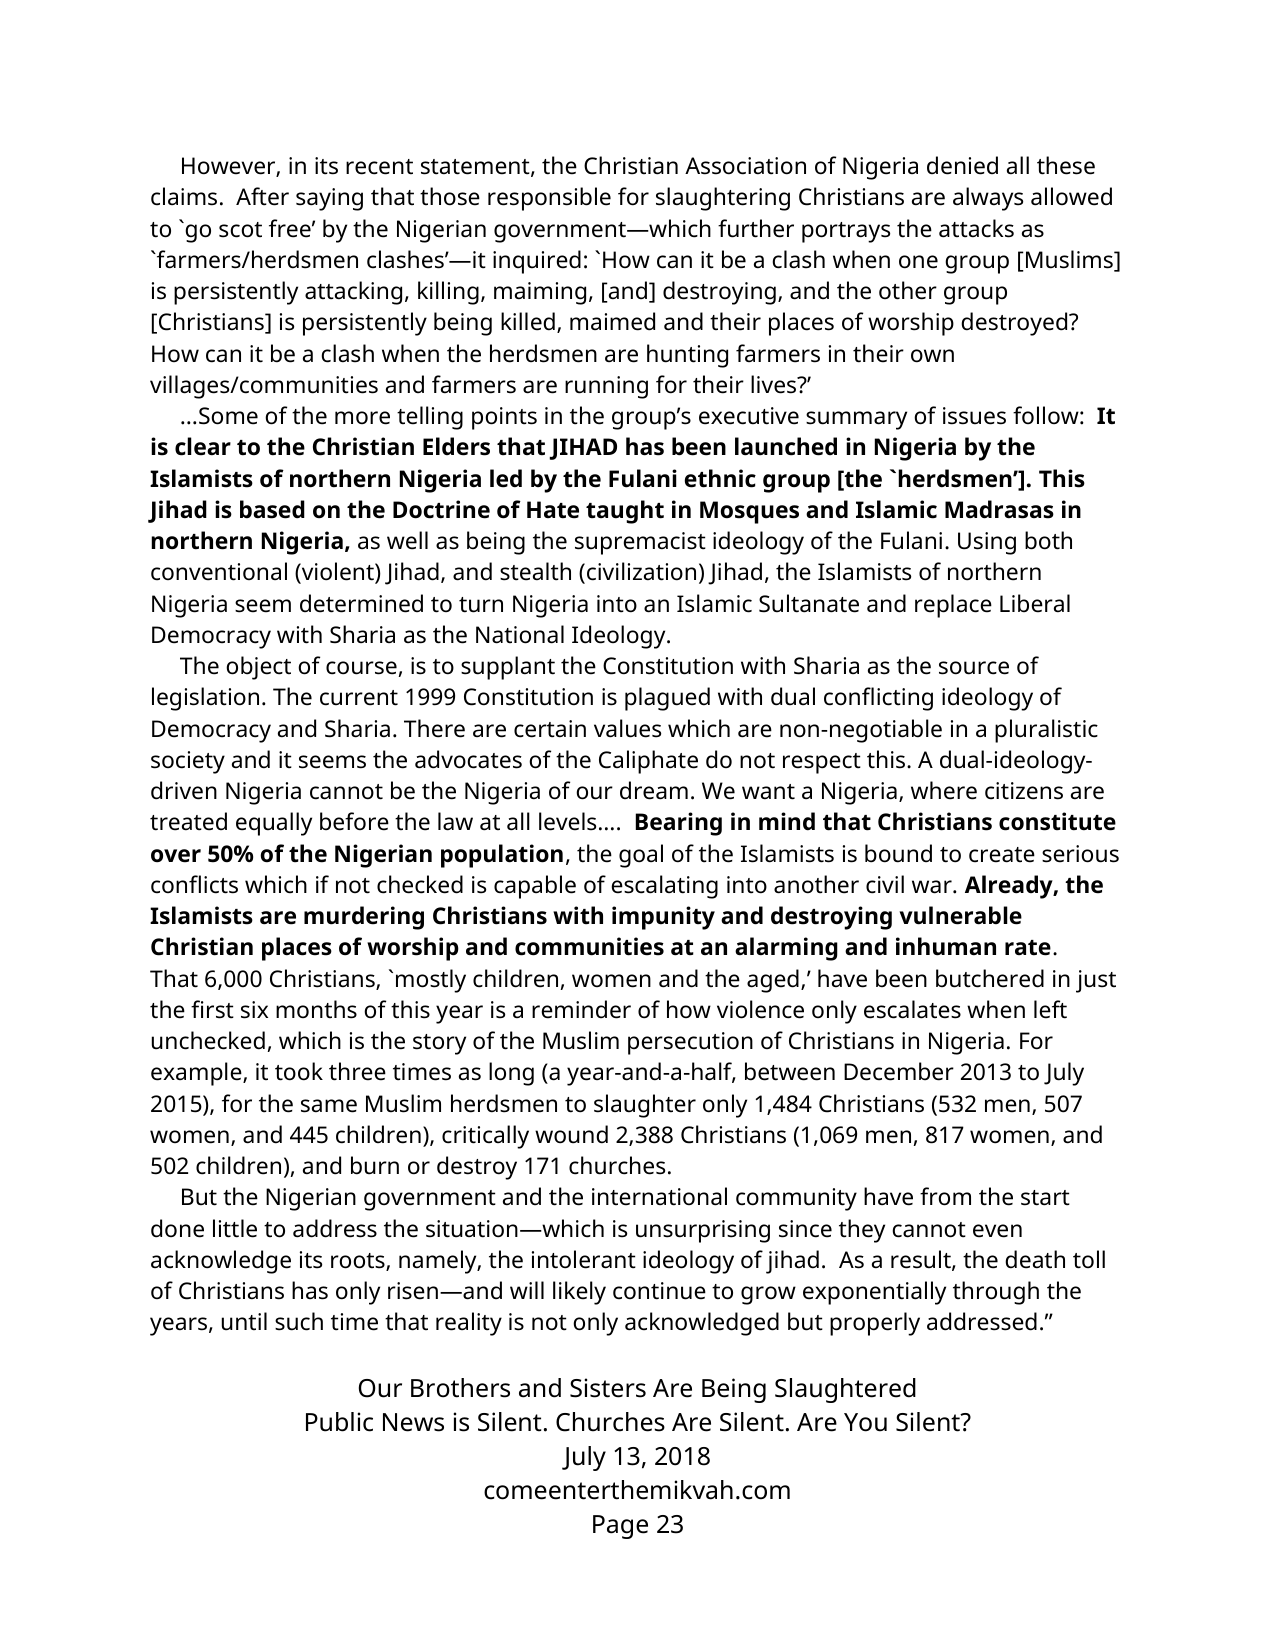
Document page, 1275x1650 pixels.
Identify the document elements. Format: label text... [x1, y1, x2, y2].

text However, in its recent statement, the Christian Association of Nigeria denied all these claims. After saying that those responsible for slaughtering Christians are always allowed to `go scot free’ by the Nigerian government—which further portrays the attacks as `farmers/herdsmen clashes’—it inquired: `How can it be a clash when one group [Muslims] is persistently attacking, killing, maiming, [and] destroying, and the other group [Christians] is persistently being killed, maimed and their places of worship destroyed? How can it be a clash when the herdsmen are hunting farmers in their own villages/communities and farmers are running for their lives?’ [150, 150, 1125, 400]
text …Some of the more telling points in the group’s executive summary of issues follow: It is clear to the Christian Elders that JIHAD has been launched in Nigeria by the Islamists of northern Nigeria led by the Fulani ethnic group [the `herdsmen’]. This Jihad is based on the Doctrine of Hate taught in Mosques and Islamic Madrasas in northern Nigeria, as well as being the supremacist ideology of the Fulani. Using both conventional (violent) Jihad, and stealth (civilization) Jihad, the Islamists of northern Nigeria seem determined to turn Nigeria into an Islamic Sultanate and replace Liberal Democracy with Sharia as the National Ideology. [150, 400, 1125, 650]
text The object of course, is to supplant the Constitution with Sharia as the source of legislation. The current 1999 Constitution is plagued with dual conflicting ideology of Democracy and Sharia. There are certain values which are non-negotiable in a pluralistic society and it seems the advocates of the Caliphate do not respect this. A dual-ideology-driven Nigeria cannot be the Nigeria of our dream. We want a Nigeria, where citizens are treated equally before the law at all levels…. Bearing in mind that Christians constitute over 50% of the Nigerian population, the goal of the Islamists is bound to create serious conflicts which if not checked is capable of escalating into another civil war. Already, the Islamists are murdering Christians with impunity and destroying vulnerable Christian places of worship and communities at an alarming and inhuman rate. [150, 650, 1125, 962]
text But the Nigerian government and the international community have from the start done little to address the situation—which is unsurprising since they cannot even acknowledge its roots, namely, the intolerant ideology of jihad. As a result, the death toll of Christians has only risen—and will likely continue to grow exponentially through the years, until such time that reality is not only acknowledged but properly addressed.” [150, 1181, 1125, 1337]
text That 6,000 Christians, `mostly children, women and the aged,’ have been butchered in just the first six months of this year is a reminder of how violence only escalates when left unchecked, which is the story of the Muslim persecution of Christians in Nigeria. For example, it took three times as long (a year-and-a-half, between December 2013 to July 2015), for the same Muslim herdsmen to slaughter only 1,484 Christians (532 men, 507 women, and 445 children), critically wound 2,388 Christians (1,069 men, 817 women, and 502 children), and burn or destroy 171 churches. [150, 962, 1125, 1181]
